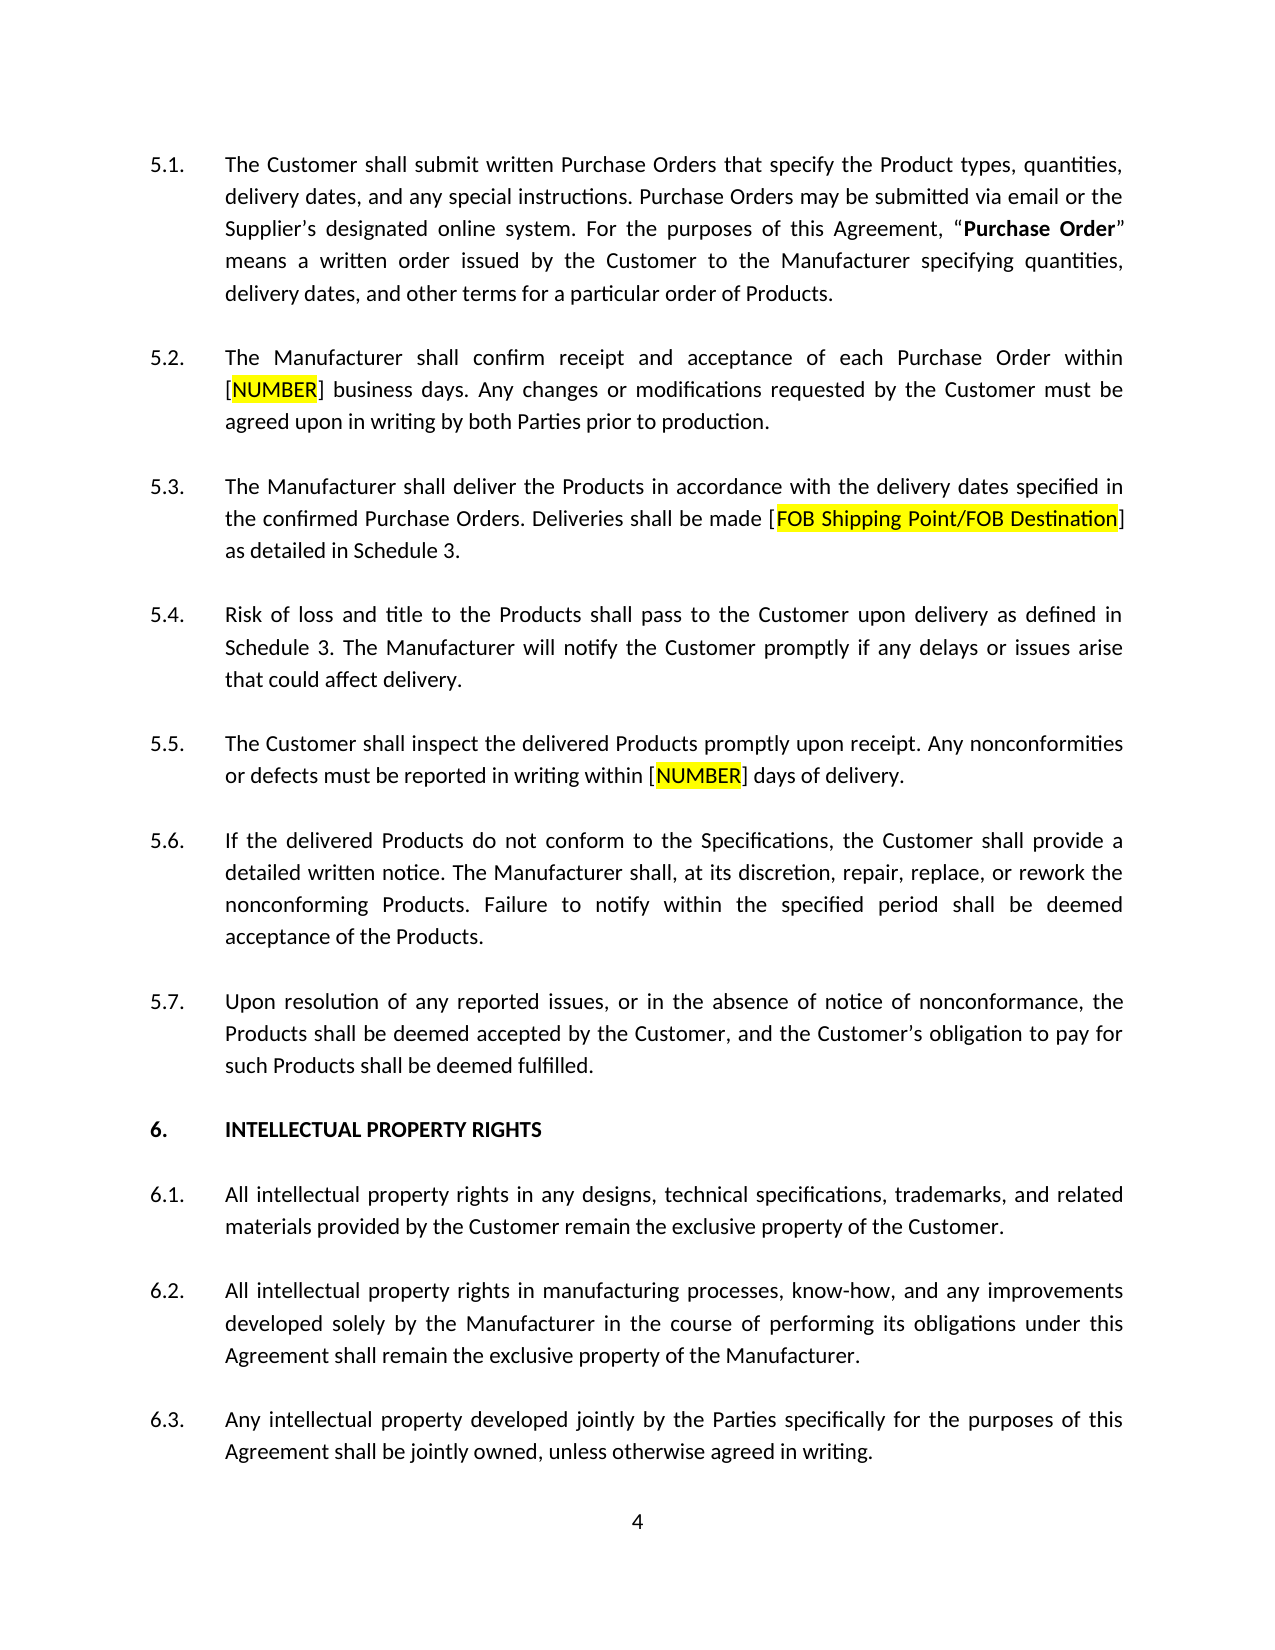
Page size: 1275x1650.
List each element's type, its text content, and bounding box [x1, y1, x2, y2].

list Upon resolution of any reported issues, or in the absence of notice of nonconformance, the Products shall be deemed accepted by the Customer, and the Customer’s obligation to pay for such Products shall be deemed fulfilled. [150, 987, 1125, 1079]
list All intellectual property rights in manufacturing processes, know-how, and any improvements developed solely by the Manufacturer in the course of performing its obligations under this Agreement shall remain the exclusive property of the Manufacturer. [150, 1277, 1125, 1369]
list The Manufacturer shall confirm receipt and acceptance of each Purchase Order within [NUMBER] business days. Any changes or modifications requested by the Customer must be agreed upon in writing by both Parties prior to production. [150, 343, 1125, 436]
list Any intellectual property developed jointly by the Parties specifically for the purposes of this Agreement shall be jointly owned, unless otherwise agreed in writing. [150, 1405, 1125, 1466]
list The Customer shall inspect the delivered Products promptly upon receipt. Any nonconformities or defects must be reported in writing within [NUMBER] days of delivery. [150, 729, 1125, 789]
list The Manufacturer shall deliver the Products in accordance with the delivery dates specified in the confirmed Purchase Orders. Deliveries shall be made [FOB Shipping Point/FOB Destination] as detailed in Schedule 3. [150, 472, 1125, 564]
list INTELLECTUAL PROPERTY RIGHTS [150, 1116, 1125, 1144]
list All intellectual property rights in any designs, technical specifications, trademarks, and related materials provided by the Customer remain the exclusive property of the Customer. [150, 1180, 1125, 1240]
list The Customer shall submit written Purchase Orders that specify the Product types, quantities, delivery dates, and any special instructions. Purchase Orders may be submitted via email or the Supplier’s designated online system. For the purposes of this Agreement, “Purchase Order” means a written order issued by the Customer to the Manufacturer specifying quantities, delivery dates, and other terms for a particular order of Products. [150, 150, 1125, 307]
list Risk of loss and title to the Products shall pass to the Customer upon delivery as defined in Schedule 3. The Manufacturer will notify the Customer promptly if any delays or issues arise that could affect delivery. [150, 601, 1125, 693]
list If the delivered Products do not conform to the Specifications, the Customer shall provide a detailed written notice. The Manufacturer shall, at its discretion, repair, replace, or rework the nonconforming Products. Failure to notify within the specified period shall be deemed acceptance of the Products. [150, 826, 1125, 951]
